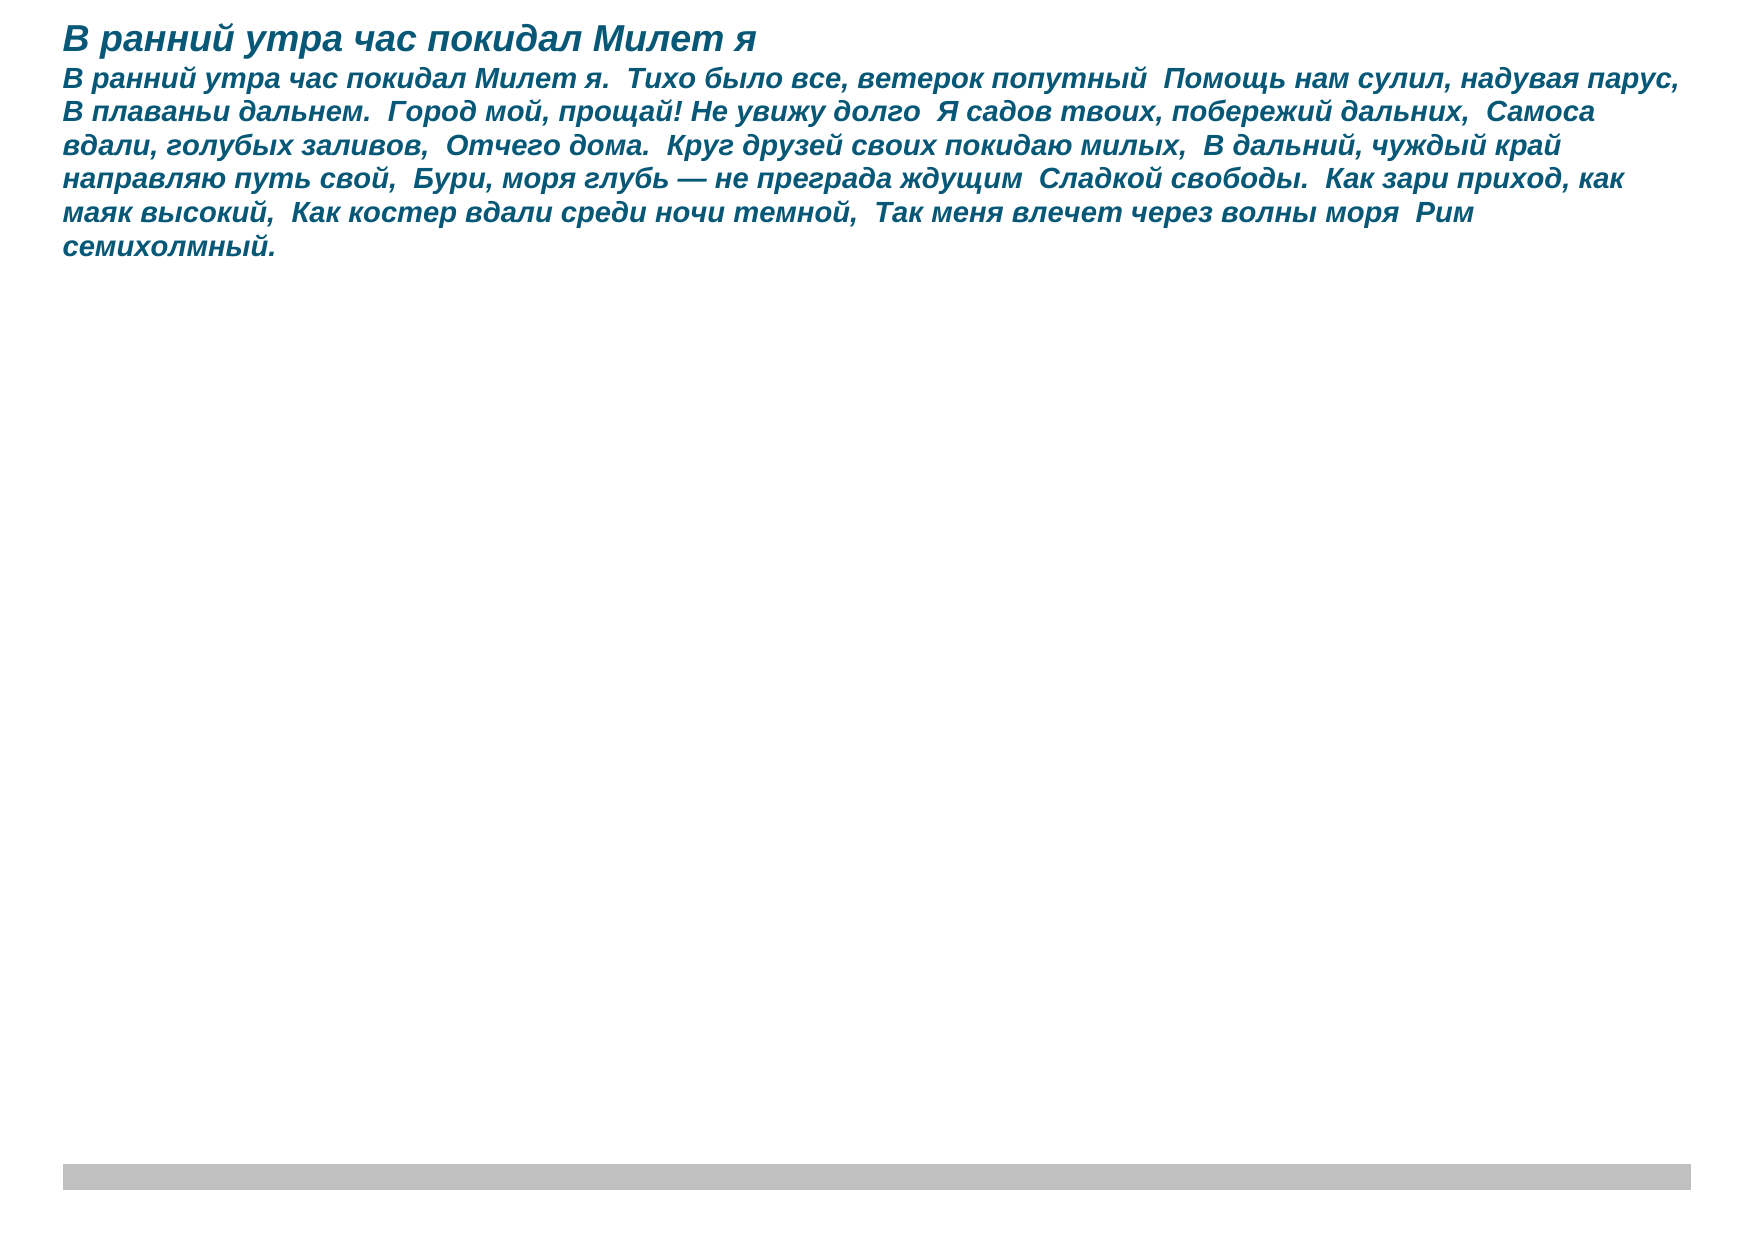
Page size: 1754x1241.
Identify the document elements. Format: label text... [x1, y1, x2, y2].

text В ранний утра час покидал Милет я. [62, 61, 1691, 262]
subtitle В ранний утра час покидал Милет я [62, 17, 1691, 60]
